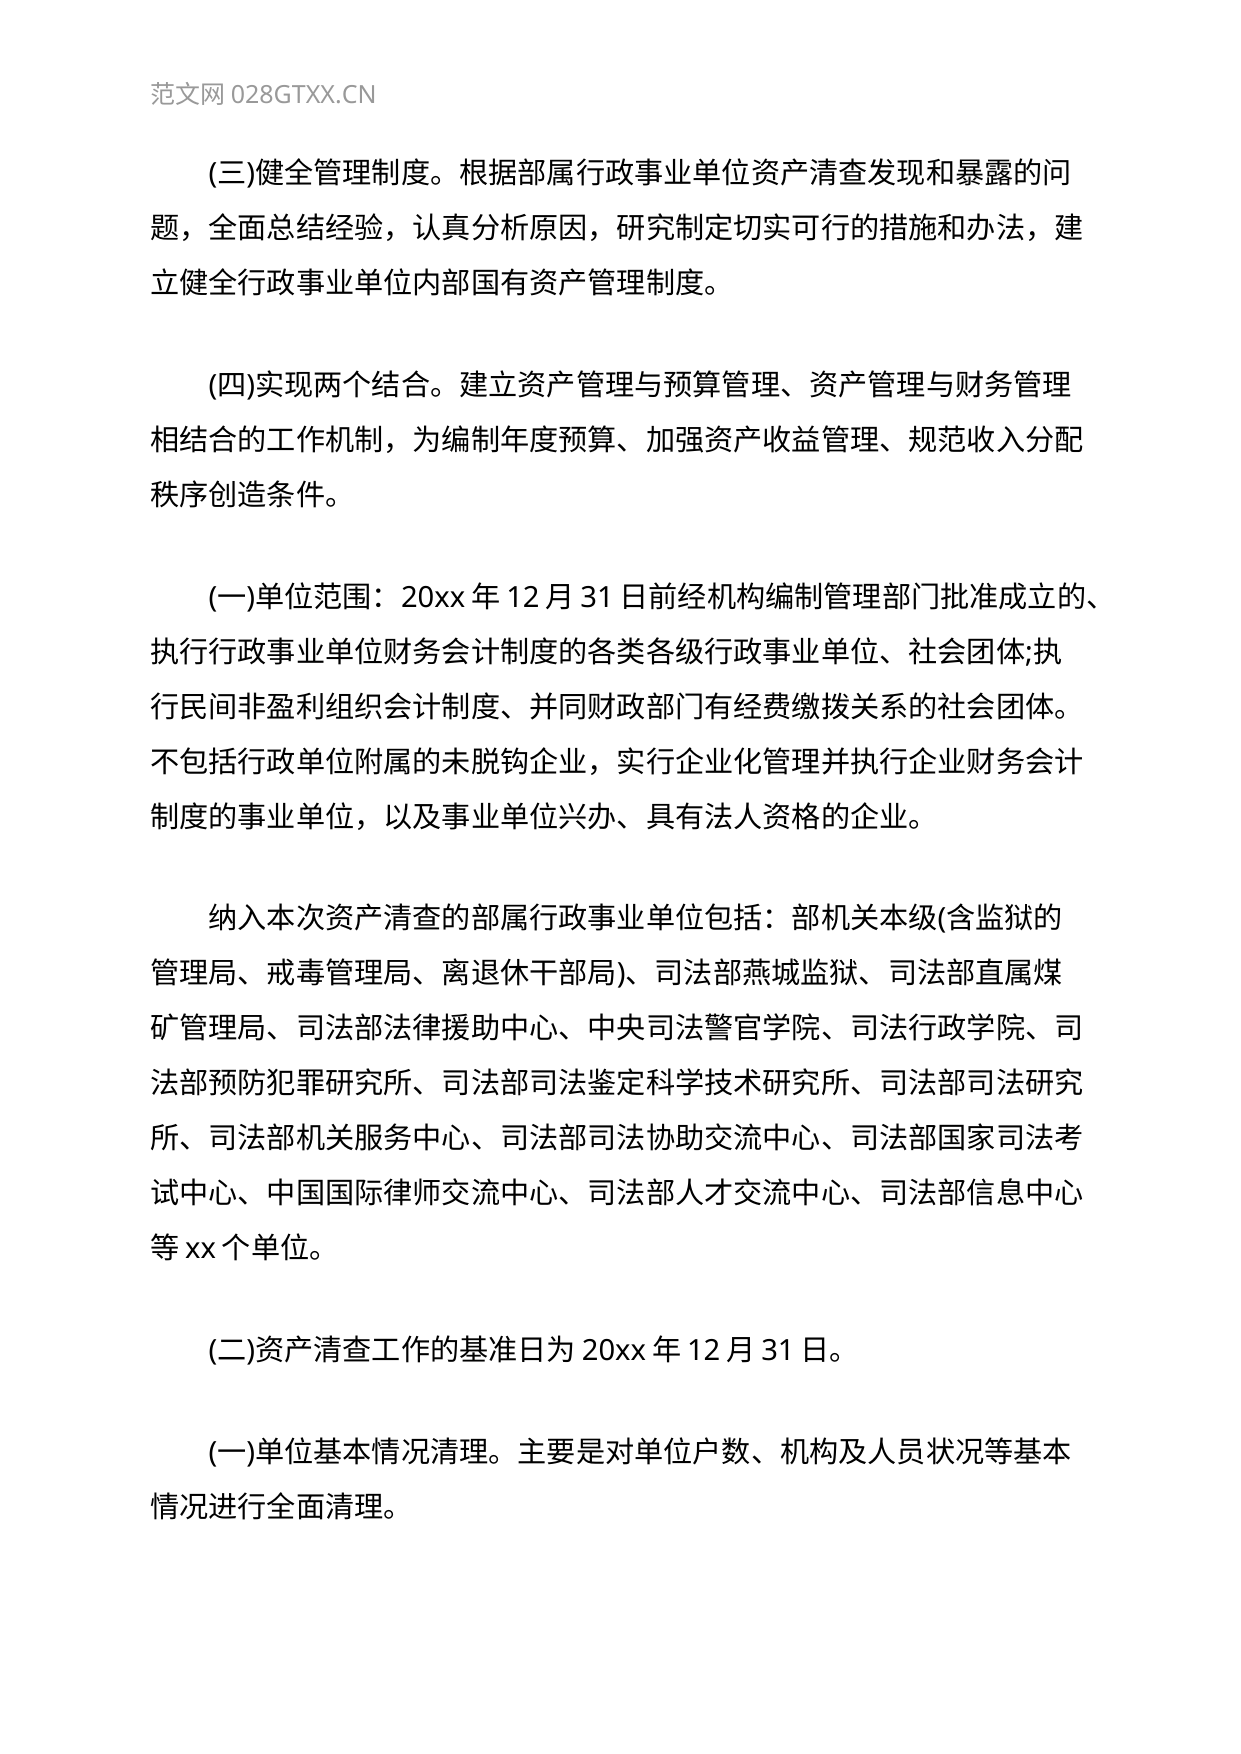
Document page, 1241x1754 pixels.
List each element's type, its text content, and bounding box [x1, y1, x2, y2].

text (一)单位范围：20xx年12月31日前经机构编制管理部门批准成立的、执行行政事业单位财务会计制度的各类各级行政事业单位、社会团体;执行民间非盈利组织会计制度、并同财政部门有经费缴拨关系的社会团体。不包括行政单位附属的未脱钩企业，实行企业化管理并执行企业财务会计制度的事业单位，以及事业单位兴办、具有法人资格的企业。 [150, 573, 1090, 835]
text (四)实现两个结合。建立资产管理与预算管理、资产管理与财务管理相结合的工作机制，为编制年度预算、加强资产收益管理、规范收入分配秩序创造条件。 [150, 362, 1090, 514]
text (一)单位基本情况清理。主要是对单位户数、机构及人员状况等基本情况进行全面清理。 [150, 1428, 1090, 1526]
text (三)健全管理制度。根据部属行政事业单位资产清查发现和暴露的问题，全面总结经验，认真分析原因，研究制定切实可行的措施和办法，建立健全行政事业单位内部国有资产管理制度。 [150, 150, 1090, 302]
text 纳入本次资产清查的部属行政事业单位包括：部机关本级(含监狱的管理局、戒毒管理局、离退休干部局)、司法部燕城监狱、司法部直属煤矿管理局、司法部法律援助中心、中央司法警官学院、司法行政学院、司法部预防犯罪研究所、司法部司法鉴定科学技术研究所、司法部司法研究所、司法部机关服务中心、司法部司法协助交流中心、司法部国家司法考试中心、中国国际律师交流中心、司法部人才交流中心、司法部信息中心等xx个单位。 [150, 895, 1090, 1267]
text (二)资产清查工作的基准日为20xx年12月31日。 [150, 1326, 1090, 1369]
